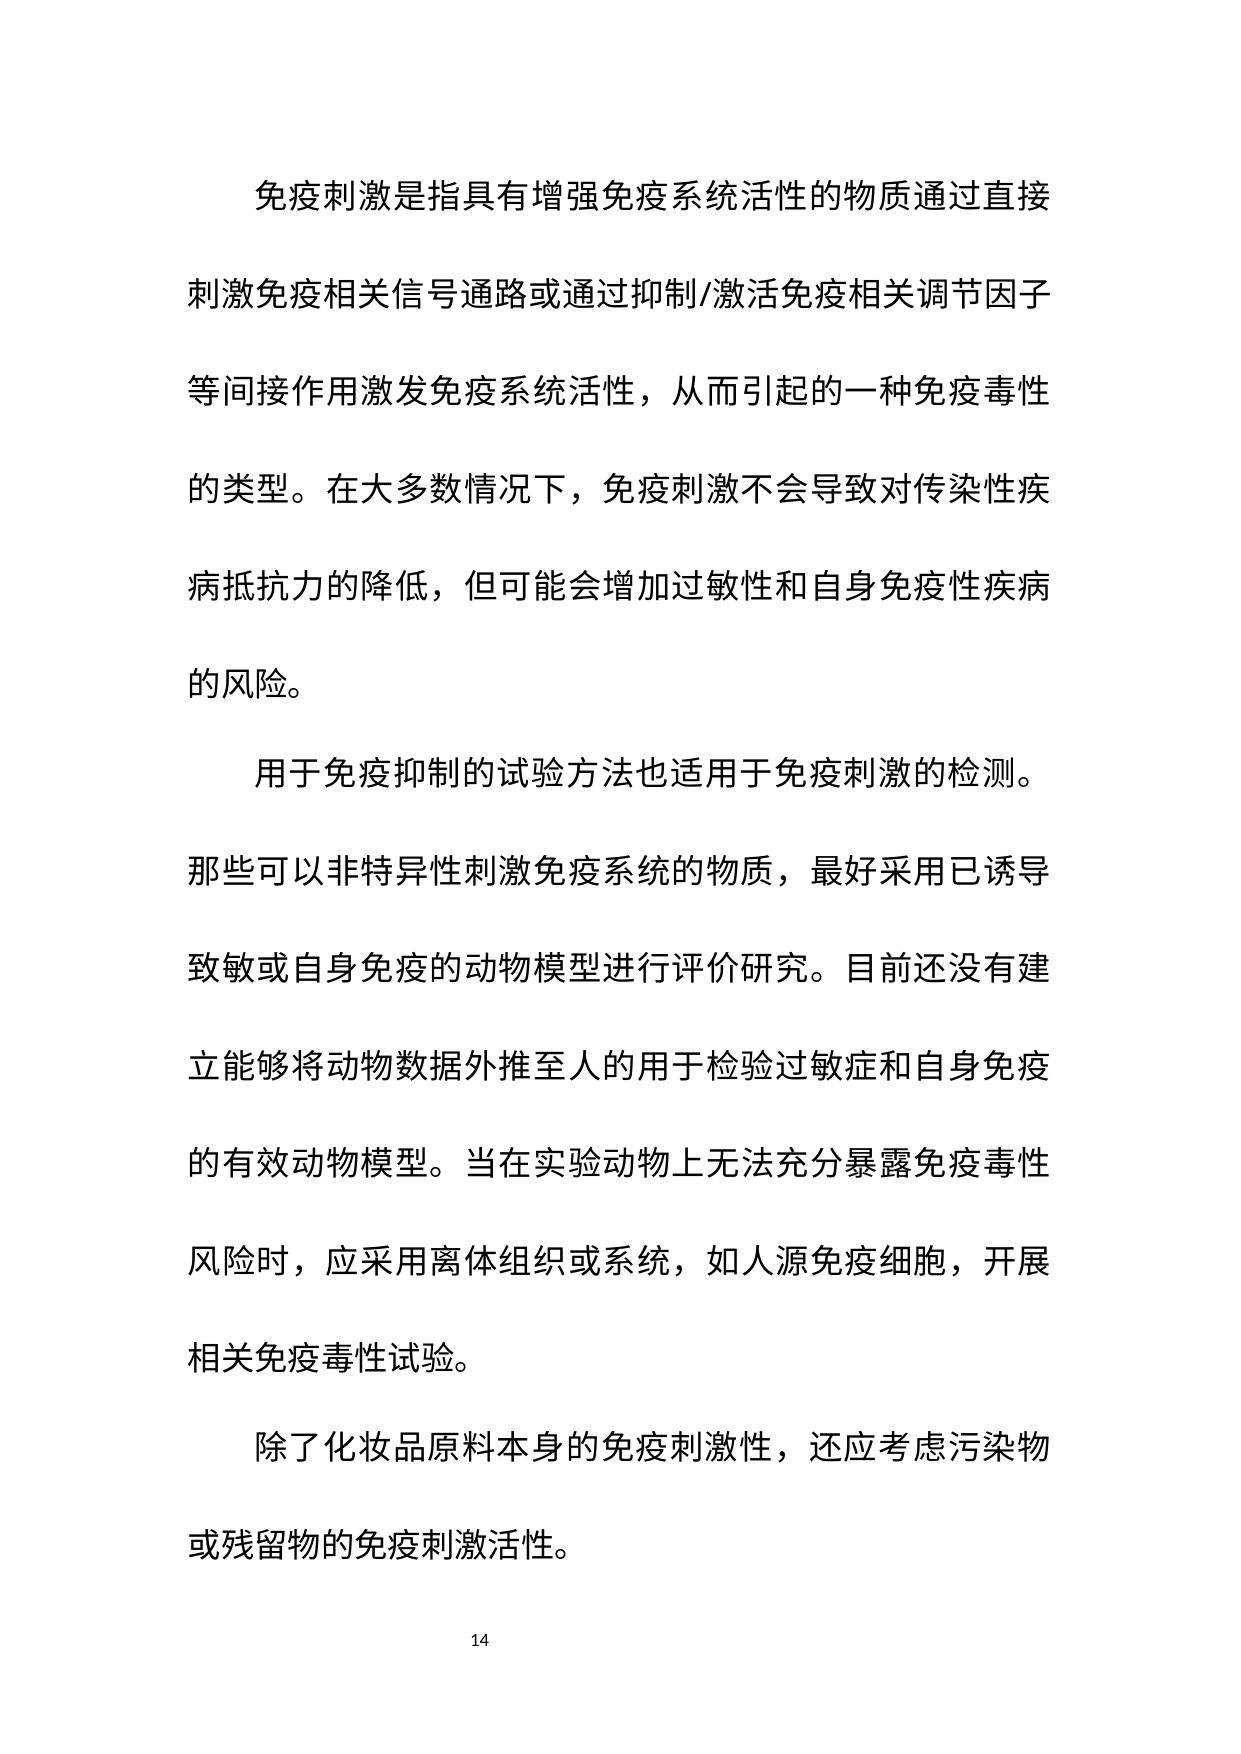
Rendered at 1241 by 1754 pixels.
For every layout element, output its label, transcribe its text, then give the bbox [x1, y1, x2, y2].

text 除了化妆品原料本身的免疫刺激性，还应考虑污染物或残留物的免疫刺激活性。 [187, 1413, 1053, 1575]
text 用于免疫抑制的试验方法也适用于免疫刺激的检测。那些可以非特异性刺激免疫系统的物质，最好采用已诱导致敏或自身免疫的动物模型进行评价研究。目前还没有建立能够将动物数据外推至人的用于检验过敏症和自身免疫的有效动物模型。当在实验动物上无法充分暴露免疫毒性风险时，应采用离体组织或系统，如人源免疫细胞，开展相关免疫毒性试验。 [187, 738, 1053, 1388]
text 免疫刺激是指具有增强免疫系统活性的物质通过直接刺激免疫相关信号通路或通过抑制/激活免疫相关调节因子等间接作用激发免疫系统活性，从而引起的一种免疫毒性的类型。在大多数情况下，免疫刺激不会导致对传染性疾病抵抗力的降低，但可能会增加过敏性和自身免疫性疾病的风险。 [187, 162, 1053, 714]
